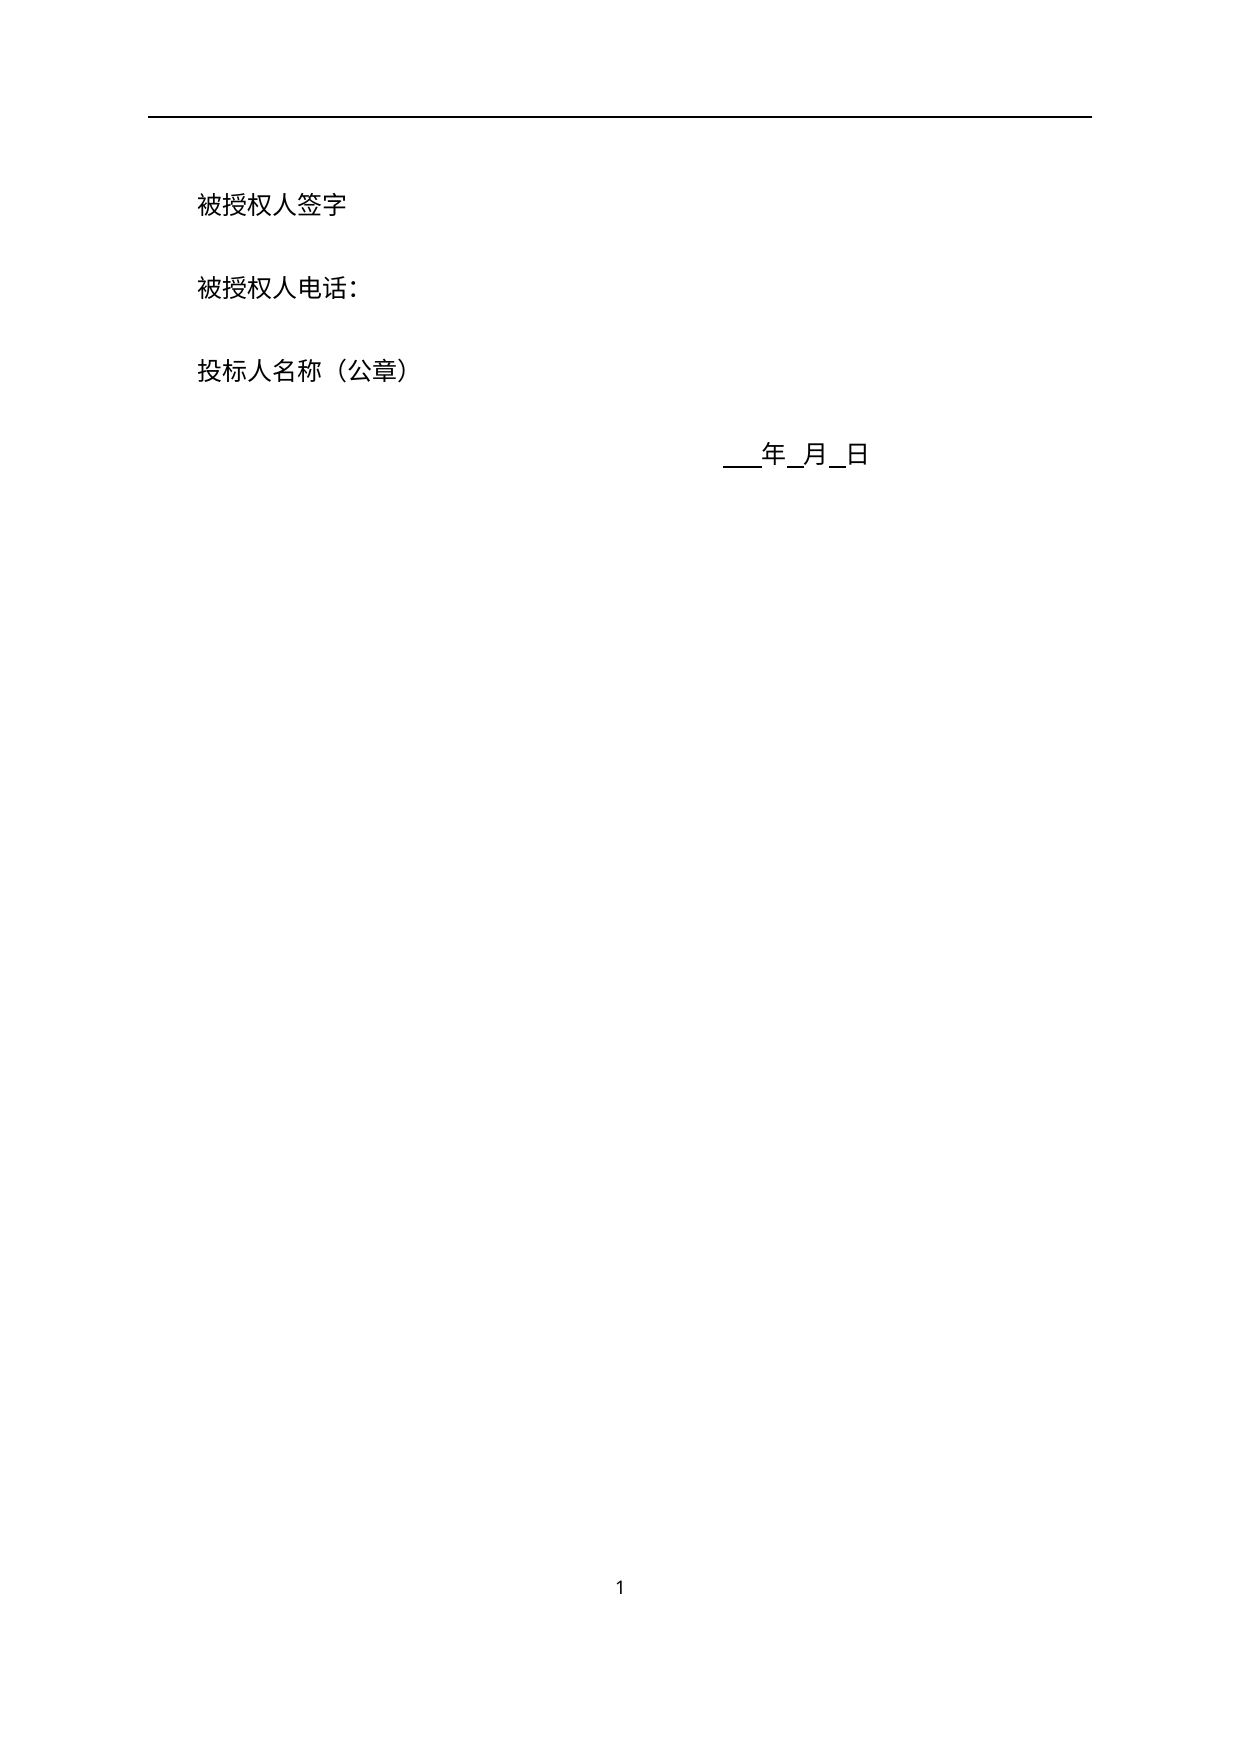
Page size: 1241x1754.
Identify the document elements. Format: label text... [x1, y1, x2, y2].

text 被授权人电话： [148, 254, 1092, 319]
text 年 月 日 [148, 421, 1092, 486]
text 被授权人签字 [148, 171, 1092, 236]
text 投标人名称（公章） [148, 337, 1092, 402]
